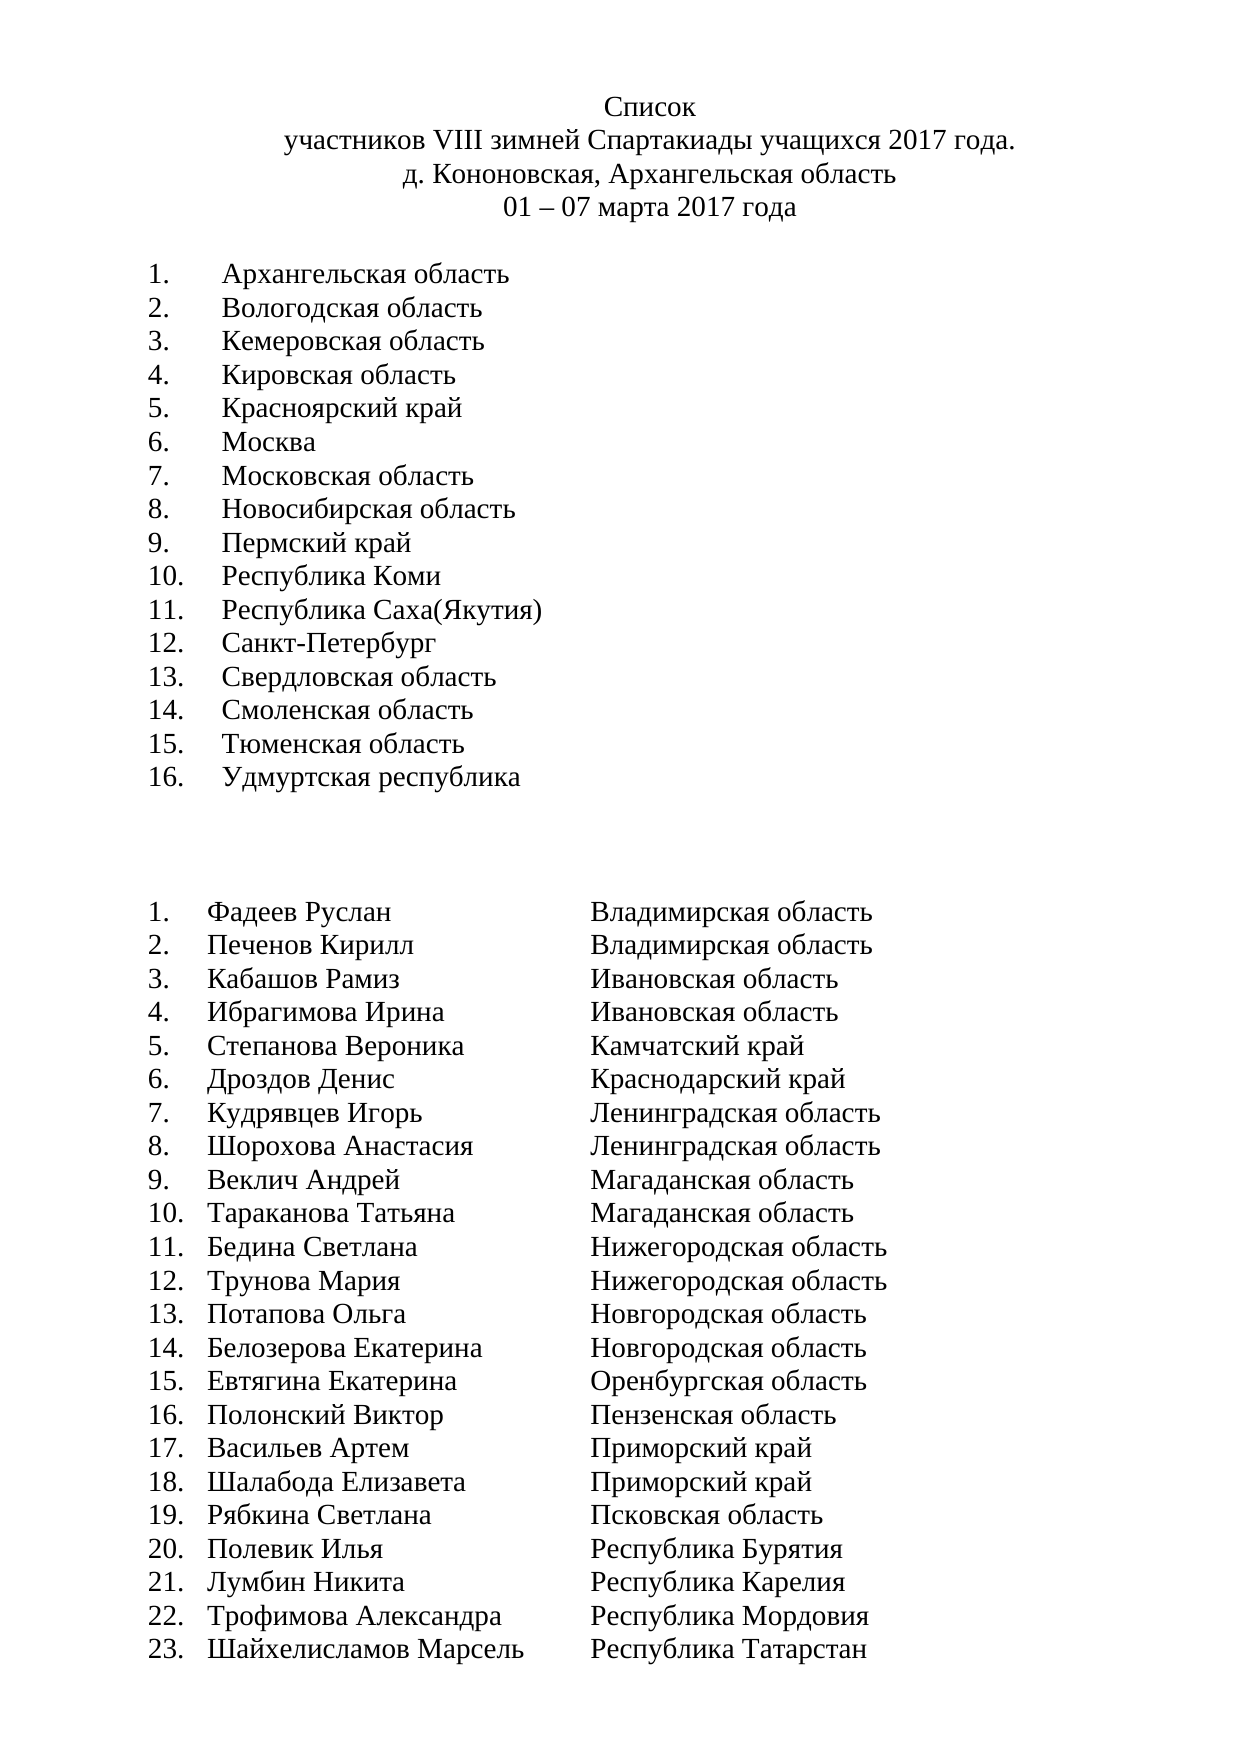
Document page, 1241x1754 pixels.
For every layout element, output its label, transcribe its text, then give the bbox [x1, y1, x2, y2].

list Евтягина Екатерина Оренбургская область [148, 1363, 1152, 1397]
list Кудрявцев Игорь Ленинградская область [148, 1095, 1152, 1128]
list Веклич Андрей Магаданская область [148, 1162, 1152, 1196]
text 01 – 07 марта 2017 года [148, 189, 1152, 223]
list Тараканова Татьяна Магаданская область [148, 1196, 1152, 1229]
list Степанова Вероника Камчатский край [148, 1028, 1152, 1061]
list Кировская область [148, 357, 1152, 391]
list Лумбин Никита Республика Карелия [148, 1564, 1152, 1598]
list Московская область [148, 458, 1152, 491]
list Фадеев Руслан Владимирская область [148, 894, 1152, 927]
list Республика Саха(Якутия) [148, 592, 1152, 625]
text участников VIII зимней Спартакиады учащихся 2017 года. [148, 122, 1152, 156]
list Полонский Виктор Пензенская область [148, 1397, 1152, 1430]
list Шайхелисламов Марсель Республика Татарстан [148, 1632, 1152, 1665]
list Свердловская область [148, 659, 1152, 692]
list Новосибирская область [148, 491, 1152, 525]
list Печенов Кирилл Владимирская область [148, 927, 1152, 961]
list Вологодская область [148, 290, 1152, 323]
list Архангельская область [148, 256, 1152, 290]
list Васильев Артем Приморский край [148, 1430, 1152, 1464]
list Трофимова Александра Республика Мордовия [148, 1598, 1152, 1632]
list Пермский край [148, 525, 1152, 558]
list Дроздов Денис Краснодарский край [148, 1061, 1152, 1095]
list Трунова Мария Нижегородская область [148, 1263, 1152, 1296]
list Бедина Светлана Нижегородская область [148, 1229, 1152, 1263]
list Кабашов Рамиз Ивановская область [148, 961, 1152, 994]
list Шалабода Елизавета Приморский край [148, 1464, 1152, 1497]
list Рябкина Светлана Псковская область [148, 1497, 1152, 1531]
list Потапова Ольга Новгородская область [148, 1296, 1152, 1330]
list Красноярский край [148, 391, 1152, 424]
list Смоленская область [148, 692, 1152, 726]
list Москва [148, 424, 1152, 458]
list Ибрагимова Ирина Ивановская область [148, 994, 1152, 1028]
text Список [148, 89, 1152, 122]
list Шорохова Анастасия Ленинградская область [148, 1128, 1152, 1162]
list Тюменская область [148, 726, 1152, 759]
list Республика Коми [148, 558, 1152, 592]
list Санкт-Петербург [148, 625, 1152, 659]
list Белозерова Екатерина Новгородская область [148, 1330, 1152, 1363]
list Полевик Илья Республика Бурятия [148, 1531, 1152, 1564]
text д. Кононовская, Архангельская область [148, 156, 1152, 189]
list Кемеровская область [148, 323, 1152, 357]
list Удмуртская республика [148, 759, 1152, 793]
